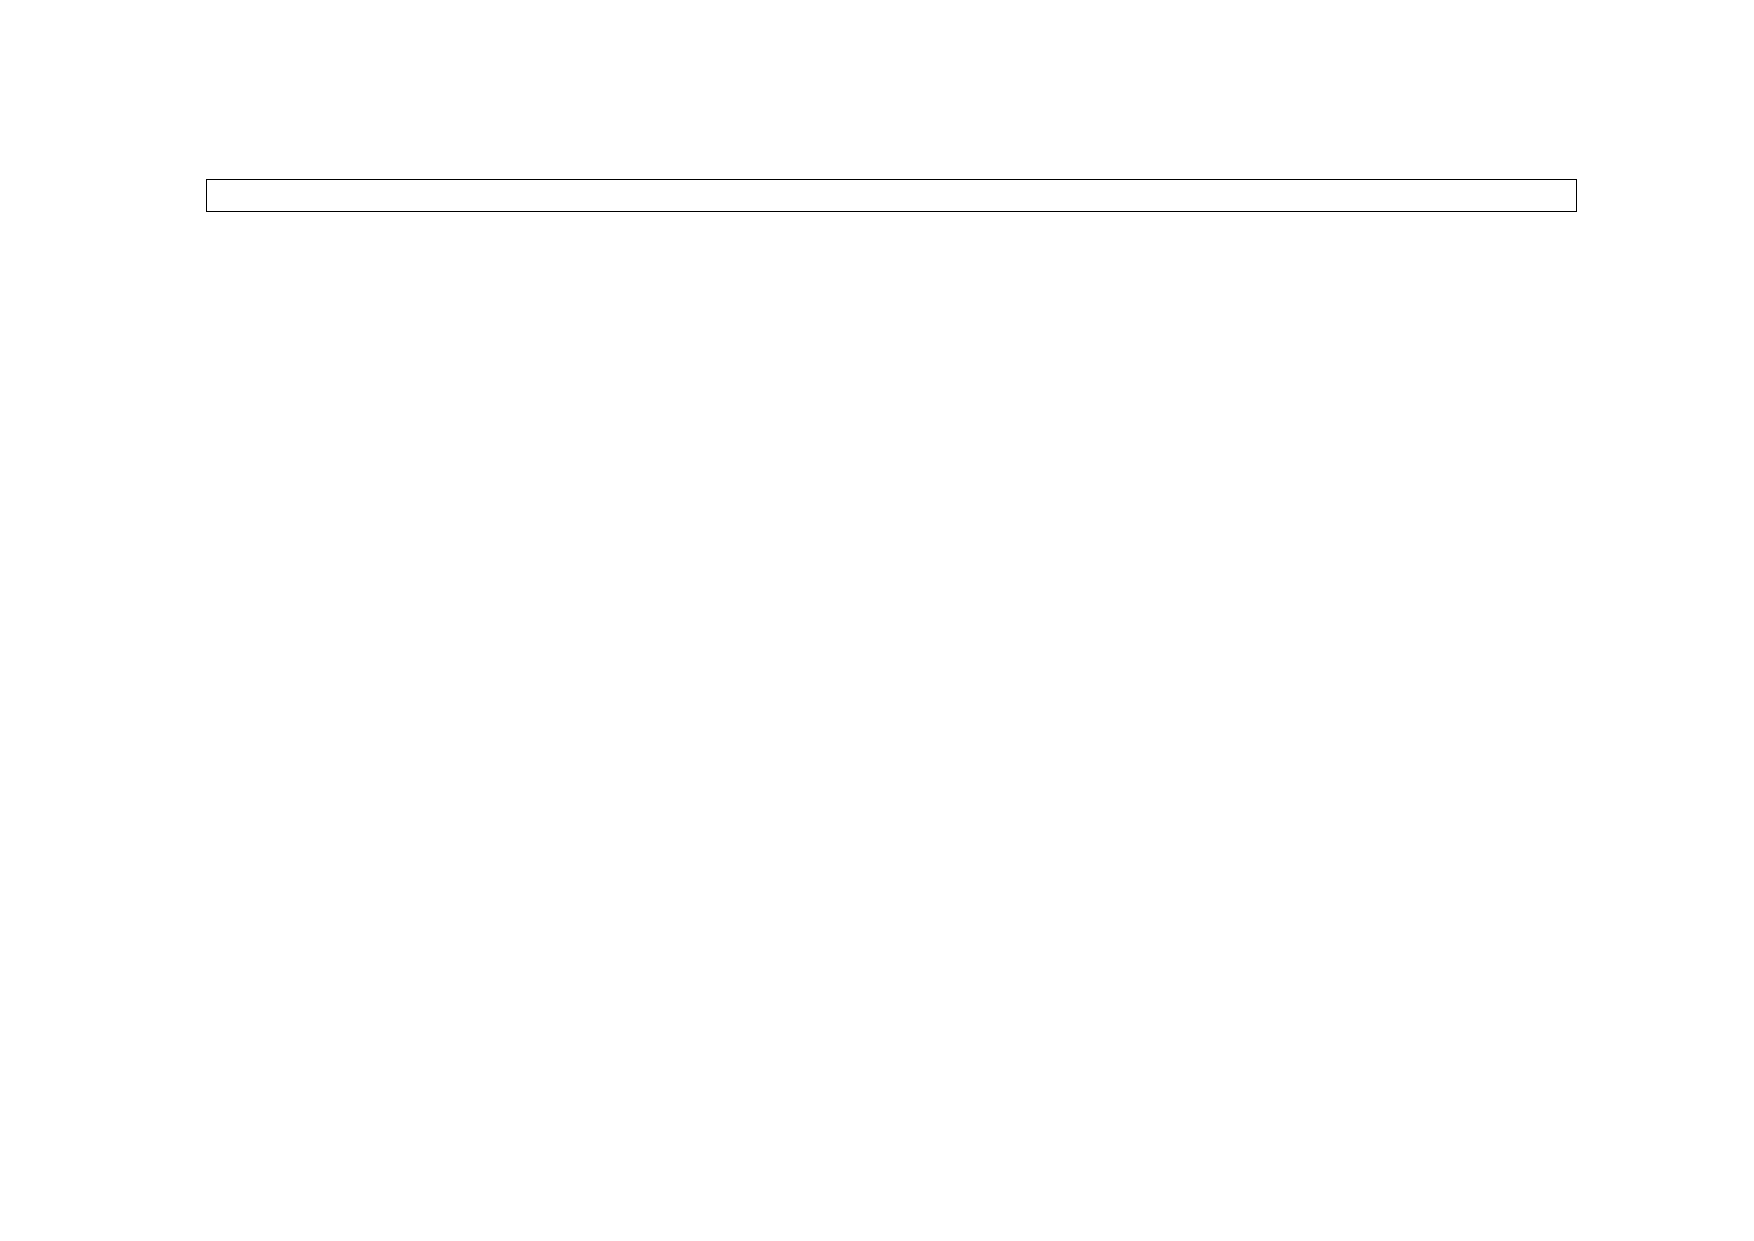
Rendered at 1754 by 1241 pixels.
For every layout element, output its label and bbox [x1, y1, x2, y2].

table_cell [207, 180, 1576, 211]
